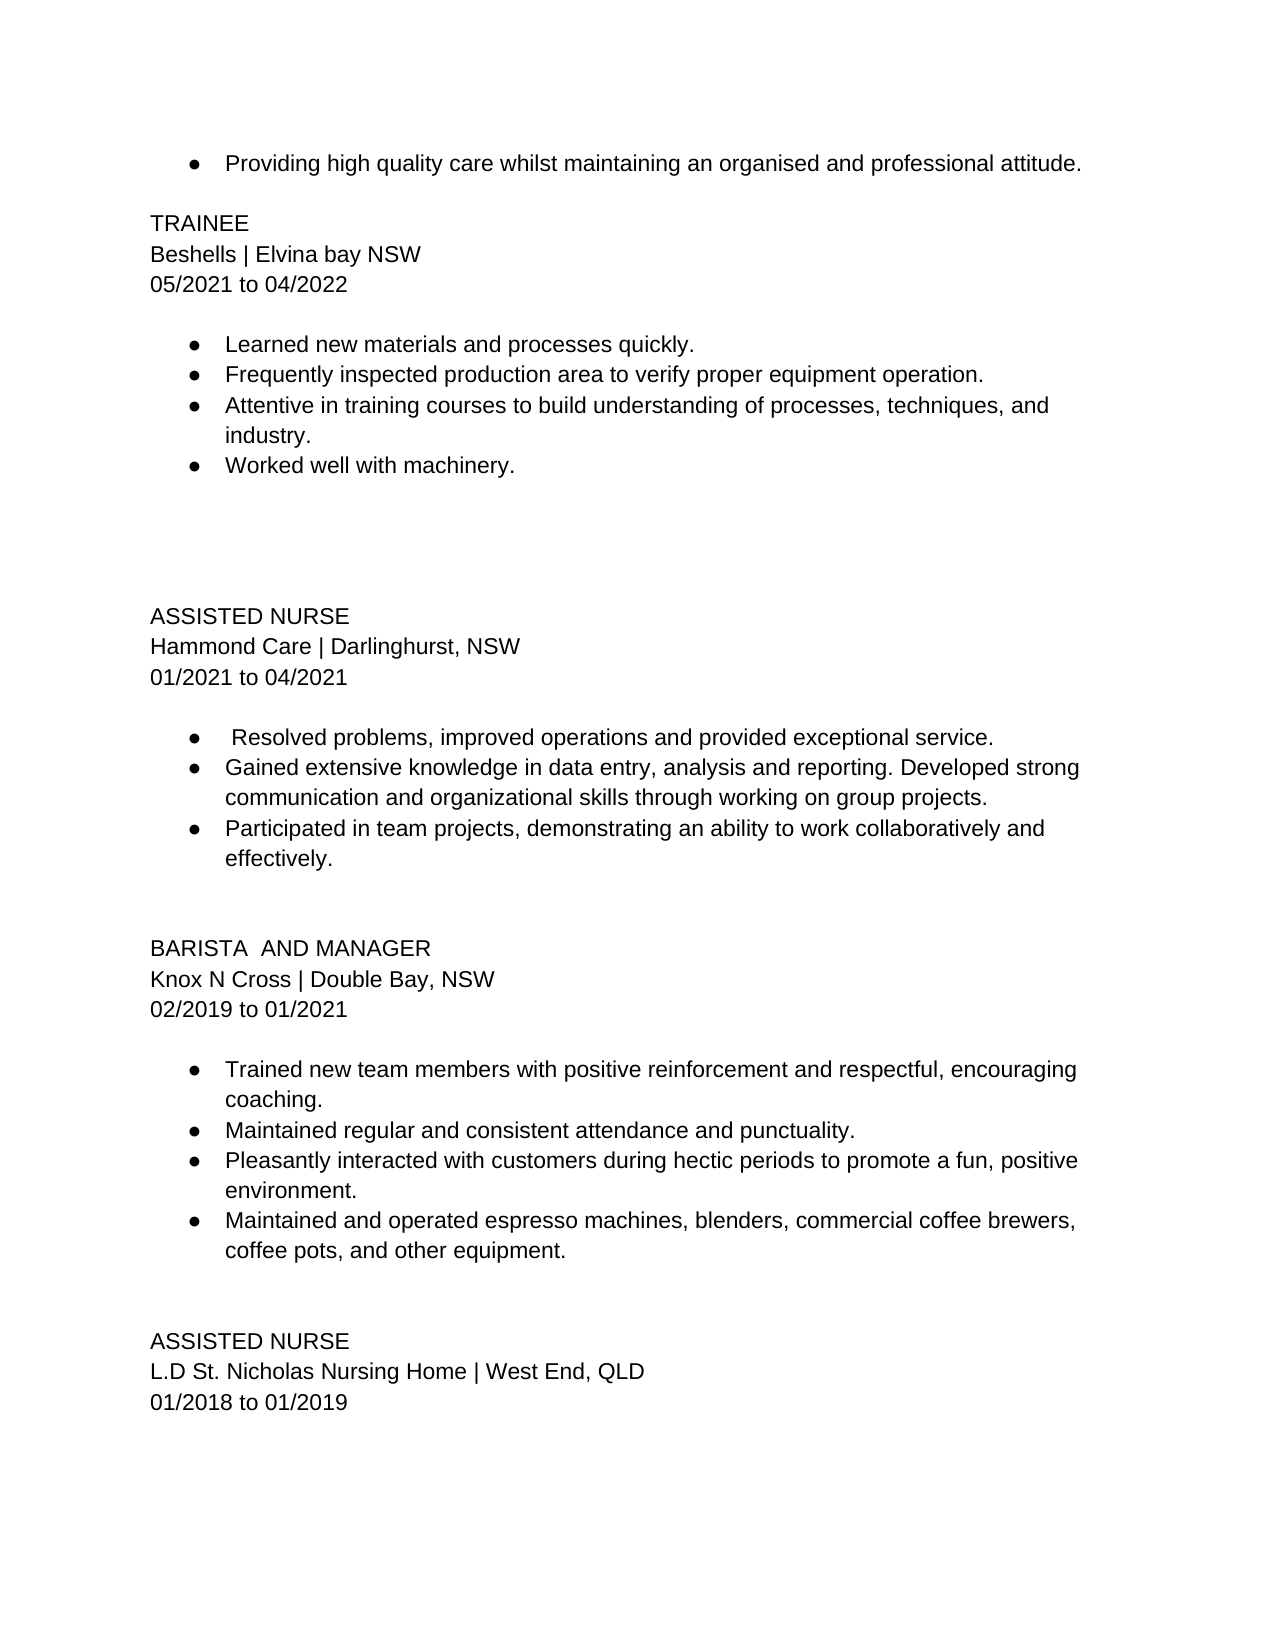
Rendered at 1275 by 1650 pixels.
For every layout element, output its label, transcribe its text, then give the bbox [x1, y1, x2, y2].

text BARISTA AND MANAGER [150, 935, 1125, 962]
text Hammond Care | Darlinghurst, NSW [150, 633, 1125, 660]
list Maintained regular and consistent attendance and punctuality. [187, 1117, 1125, 1143]
text Knox N Cross | Double Bay, NSW [150, 966, 1125, 992]
text 02/2019 to 01/2021 [150, 996, 1125, 1022]
text 05/2021 to 04/2022 [150, 271, 1125, 297]
text TRAINEE [150, 210, 1125, 237]
list Participated in team projects, demonstrating an ability to work collaboratively and effectively. [187, 814, 1125, 871]
text ASSISTED NURSE [150, 1328, 1125, 1354]
list Attentive in training courses to build understanding of processes, techniques, and industry. [187, 392, 1125, 448]
text ASSISTED NURSE [150, 603, 1125, 629]
list Pleasantly interacted with customers during hectic periods to promote a fun, positive environment. [187, 1147, 1125, 1203]
list Resolved problems, improved operations and provided exceptional service. [187, 724, 1125, 750]
list Learned new materials and processes quickly. [187, 331, 1125, 358]
list Trained new team members with positive reinforcement and respectful, encouraging coaching. [187, 1056, 1125, 1113]
list Worked well with machinery. [187, 452, 1125, 478]
list Providing high quality care whilst maintaining an organised and professional attitude. [187, 150, 1125, 176]
text 01/2018 to 01/2019 [150, 1388, 1125, 1415]
list Gained extensive knowledge in data entry, analysis and reporting. Developed strong communication and organizational skills through working on group projects. [187, 754, 1125, 811]
list Maintained and operated espresso machines, blenders, commercial coffee brewers, coffee pots, and other equipment. [187, 1207, 1125, 1264]
text 01/2021 to 04/2021 [150, 663, 1125, 690]
text Beshells | Elvina bay NSW [150, 241, 1125, 267]
list Frequently inspected production area to verify proper equipment operation. [187, 361, 1125, 388]
text L.D St. Nicholas Nursing Home | West End, QLD [150, 1358, 1125, 1385]
